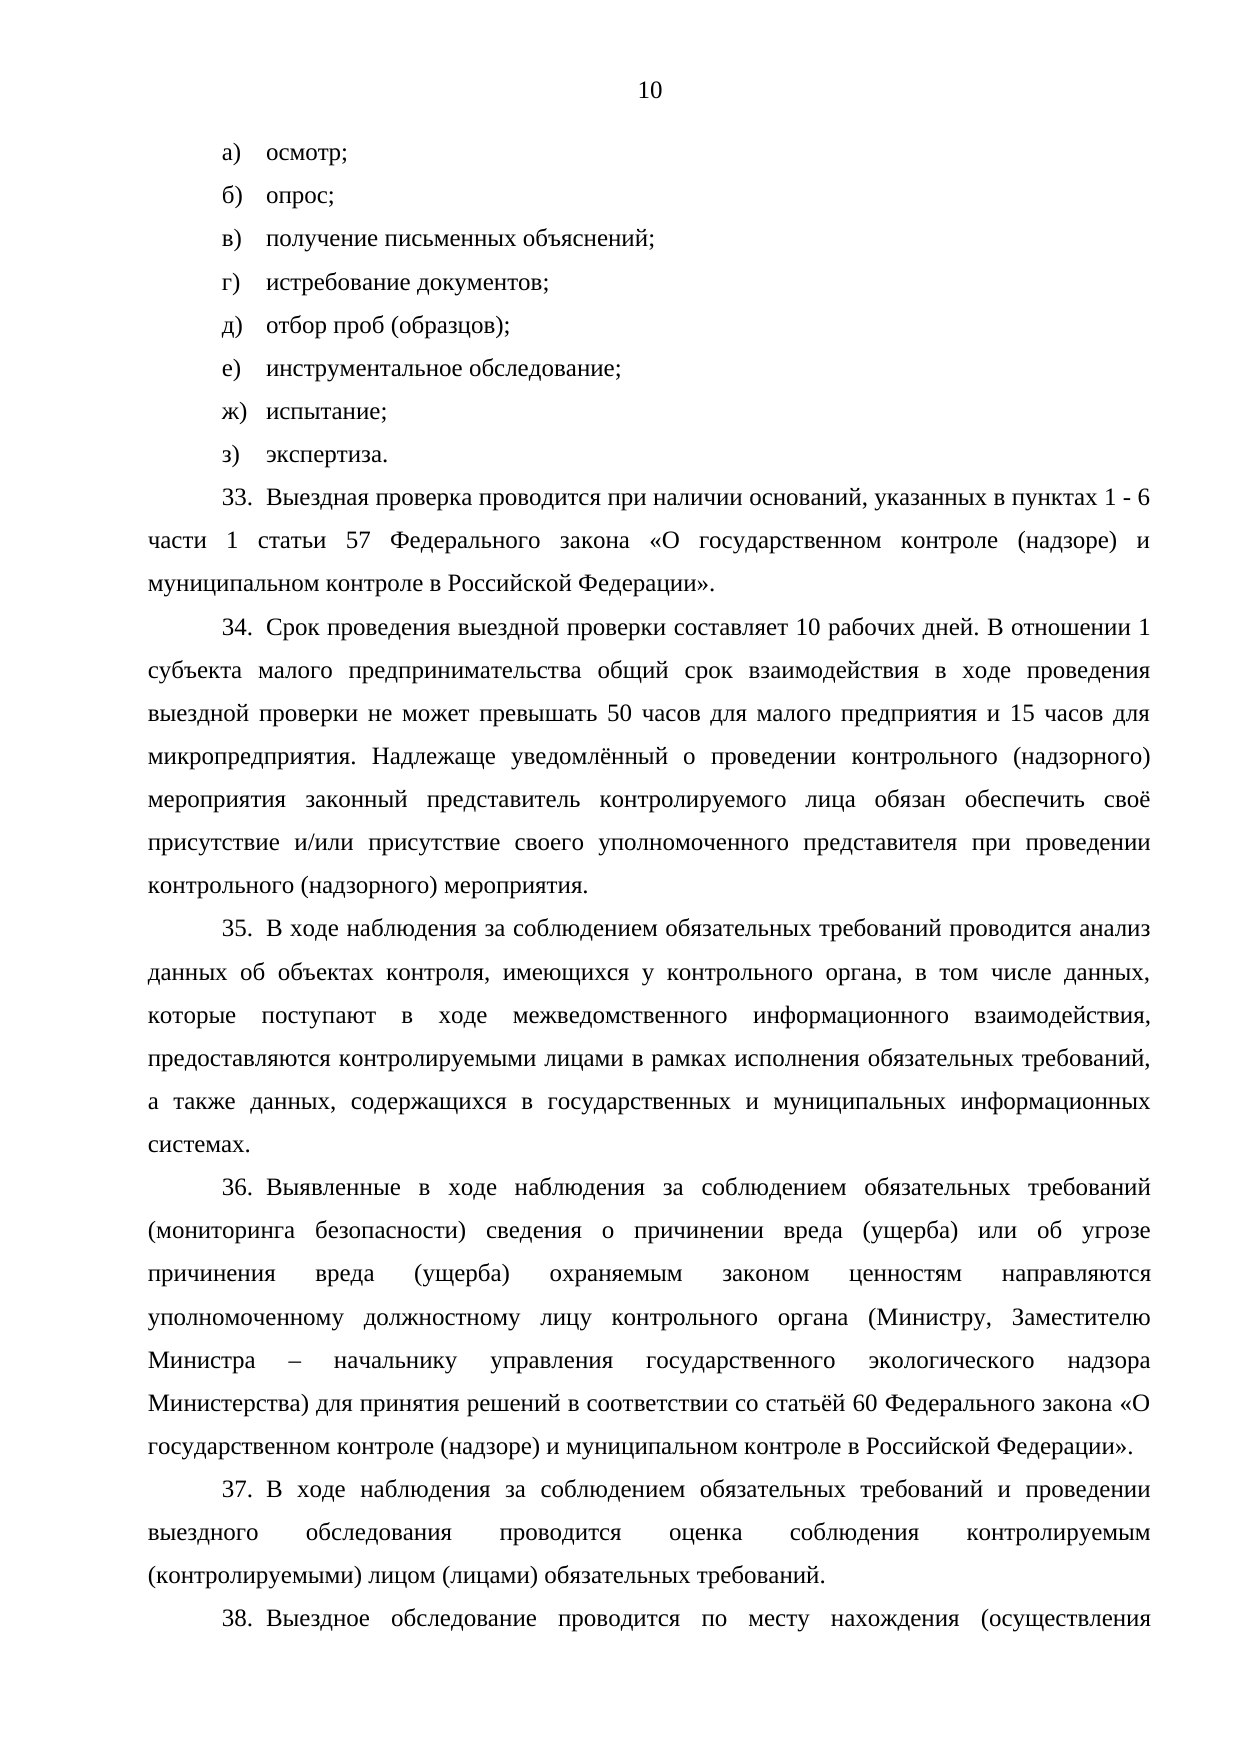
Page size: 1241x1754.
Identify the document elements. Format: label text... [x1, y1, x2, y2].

list В ходе наблюдения за соблюдением обязательных требований и проведении выездного обследования проводится оценка соблюдения контролируемым (контролируемыми) лицом (лицами) обязательных требований. [148, 1474, 1152, 1589]
list В ходе наблюдения за соблюдением обязательных требований проводится анализ данных об объектах контроля, имеющихся у контрольного органа, в том числе данных, которые поступают в ходе межведомственного информационного взаимодействия, предоставляются контролируемыми лицами в рамках исполнения обязательных требований, а также данных, содержащихся в государственных и муниципальных информационных системах. [148, 913, 1152, 1158]
list отбор проб (образцов); [148, 310, 1152, 338]
list истребование документов; [148, 267, 1152, 295]
list Выявленные в ходе наблюдения за соблюдением обязательных требований (мониторинга безопасности) сведения о причинении вреда (ущерба) или об угрозе причинения вреда (ущерба) охраняемым законом ценностям направляются уполномоченному должностному лицу контрольного органа (Министру, Заместителю Министра – начальнику управления государственного экологического надзора Министерства) для принятия решений в соответствии со статьёй 60 Федерального закона «О государственном контроле (надзоре) и муниципальном контроле в Российской Федерации». [148, 1172, 1152, 1460]
list получение письменных объяснений; [148, 223, 1152, 252]
list экспертиза. [148, 439, 1152, 468]
list осмотр; [148, 137, 1152, 166]
list Выездная проверка проводится при наличии оснований, указанных в пунктах 1 - 6 части 1 статьи 57 Федерального закона «О государственном контроле (надзоре) и муниципальном контроле в Российской Федерации». [148, 482, 1152, 597]
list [148, 1603, 1152, 1632]
list опрос; [148, 180, 1152, 209]
list испытание; [148, 396, 1152, 425]
list Срок проведения выездной проверки составляет 10 рабочих дней. В отношении 1 субъекта малого предпринимательства общий срок взаимодействия в ходе проведения выездной проверки не может превышать 50 часов для малого предприятия и 15 часов для микропредприятия. Надлежаще уведомлённый о проведении контрольного (надзорного) мероприятия законный представитель контролируемого лица обязан обеспечить своё присутствие и/или присутствие своего уполномоченного представителя при проведении контрольного (надзорного) мероприятия. [148, 612, 1152, 899]
list инструментальное обследование; [148, 353, 1152, 382]
